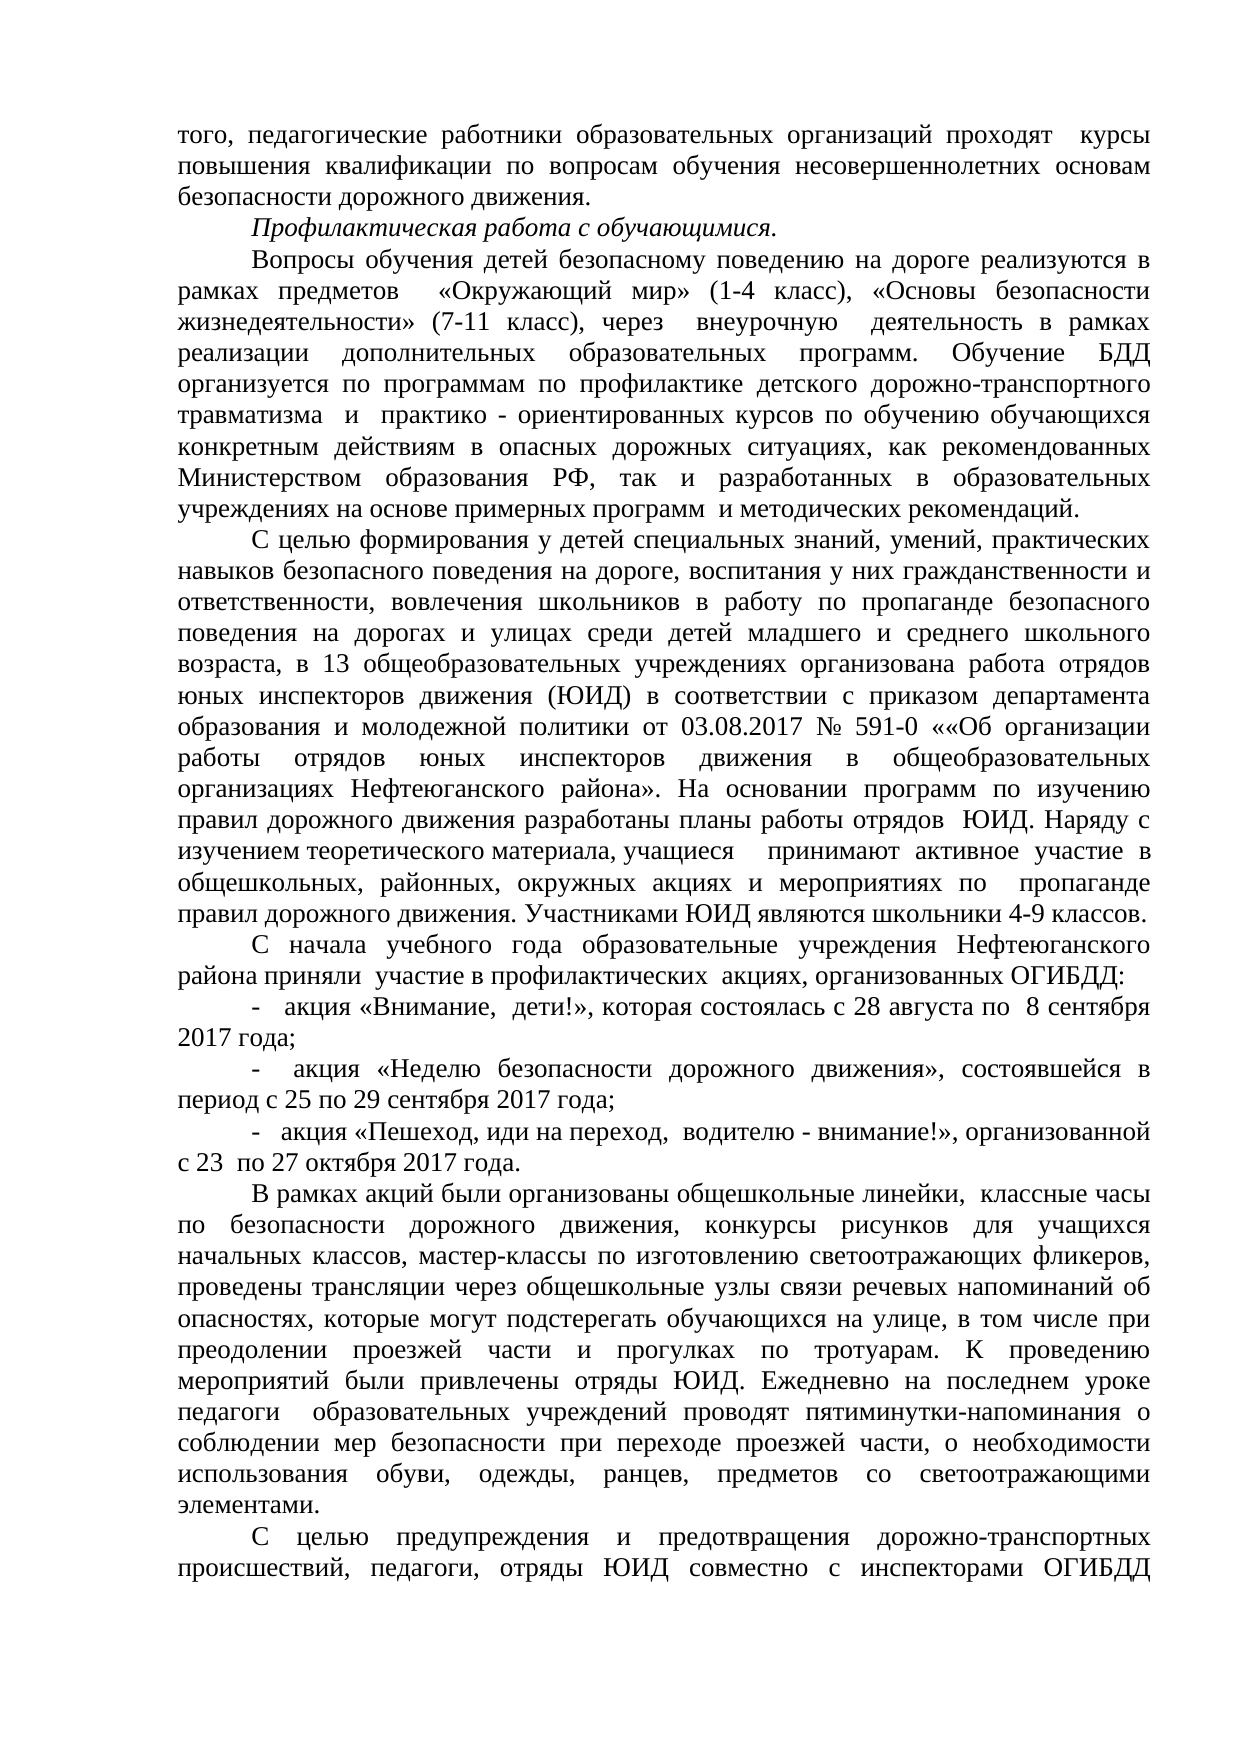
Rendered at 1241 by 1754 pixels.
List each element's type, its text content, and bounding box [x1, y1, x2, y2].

text Профилактическая работа с обучающимися. [177, 212, 1152, 243]
text В рамках акций были организованы общешкольные линейки, классные часы по безопасности дорожного движения, конкурсы рисунков для учащихся начальных классов, мастер-классы по изготовлению светоотражающих фликеров, проведены трансляции через общешкольные узлы связи речевых напоминаний об опасностях, которые могут подстерегать обучающихся на улице, в том числе при преодолении проезжей части и прогулках по тротуарам. К проведению мероприятий были привлечены отряды ЮИД. Ежедневно на последнем уроке педагоги образовательных учреждений проводят пятиминутки-напоминания о соблюдении мер безопасности при переходе проезжей части, о необходимости использования обуви, одежды, ранцев, предметов со светоотражающими элементами. [177, 1177, 1152, 1520]
text С начала учебного года образовательные учреждения Нефтеюганского района приняли участие в профилактических акциях, организованных ОГИБДД: [177, 928, 1152, 990]
text - акция «Пешеход, иди на переход, водителю - внимание!», организованной с 23 по 27 октября 2017 года. [177, 1115, 1152, 1177]
text С целью формирования у детей специальных знаний, умений, практических навыков безопасного поведения на дороге, воспитания у них гражданственности и ответственности, вовлечения школьников в работу по пропаганде безопасного поведения на дорогах и улицах среди детей младшего и среднего школьного возраста, в 13 общеобразовательных учреждениях организована работа отрядов юных инспекторов движения (ЮИД) в соответствии с приказом департамента образования и молодежной политики от 03.08.2017 № 591-0 ««Об организации работы отрядов юных инспекторов движения в общеобразовательных организациях Нефтеюганского района». На основании программ по изучению правил дорожного движения разработаны планы работы отрядов ЮИД. Наряду с изучением теоретического материала, учащиеся принимают активное участие в общешкольных, районных, окружных акциях и мероприятиях по пропаганде правил дорожного движения. Участниками ЮИД являются школьники 4-9 классов. [177, 523, 1152, 928]
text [177, 1520, 1152, 1582]
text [177, 118, 1152, 212]
text - акция «Неделю безопасности дорожного движения», состоявшейся в период с 25 по 29 сентября 2017 года; [177, 1052, 1152, 1115]
text Вопросы обучения детей безопасному поведению на дороге реализуются в рамках предметов «Окружающий мир» (1-4 класс), «Основы безопасности жизнедеятельности» (7-11 класс), через внеурочную деятельность в рамках реализации дополнительных образовательных программ. Обучение БДД организуется по программам по профилактике детского дорожно-транспортного травматизма и практико - ориентированных курсов по обучению обучающихся конкретным действиям в опасных дорожных ситуациях, как рекомендованных Министерством образования РФ, так и разработанных в образовательных учреждениях на основе примерных программ и методических рекомендаций. [177, 243, 1152, 523]
text - акция «Внимание, дети!», которая состоялась с 28 августа по 8 сентября 2017 года; [177, 990, 1152, 1052]
